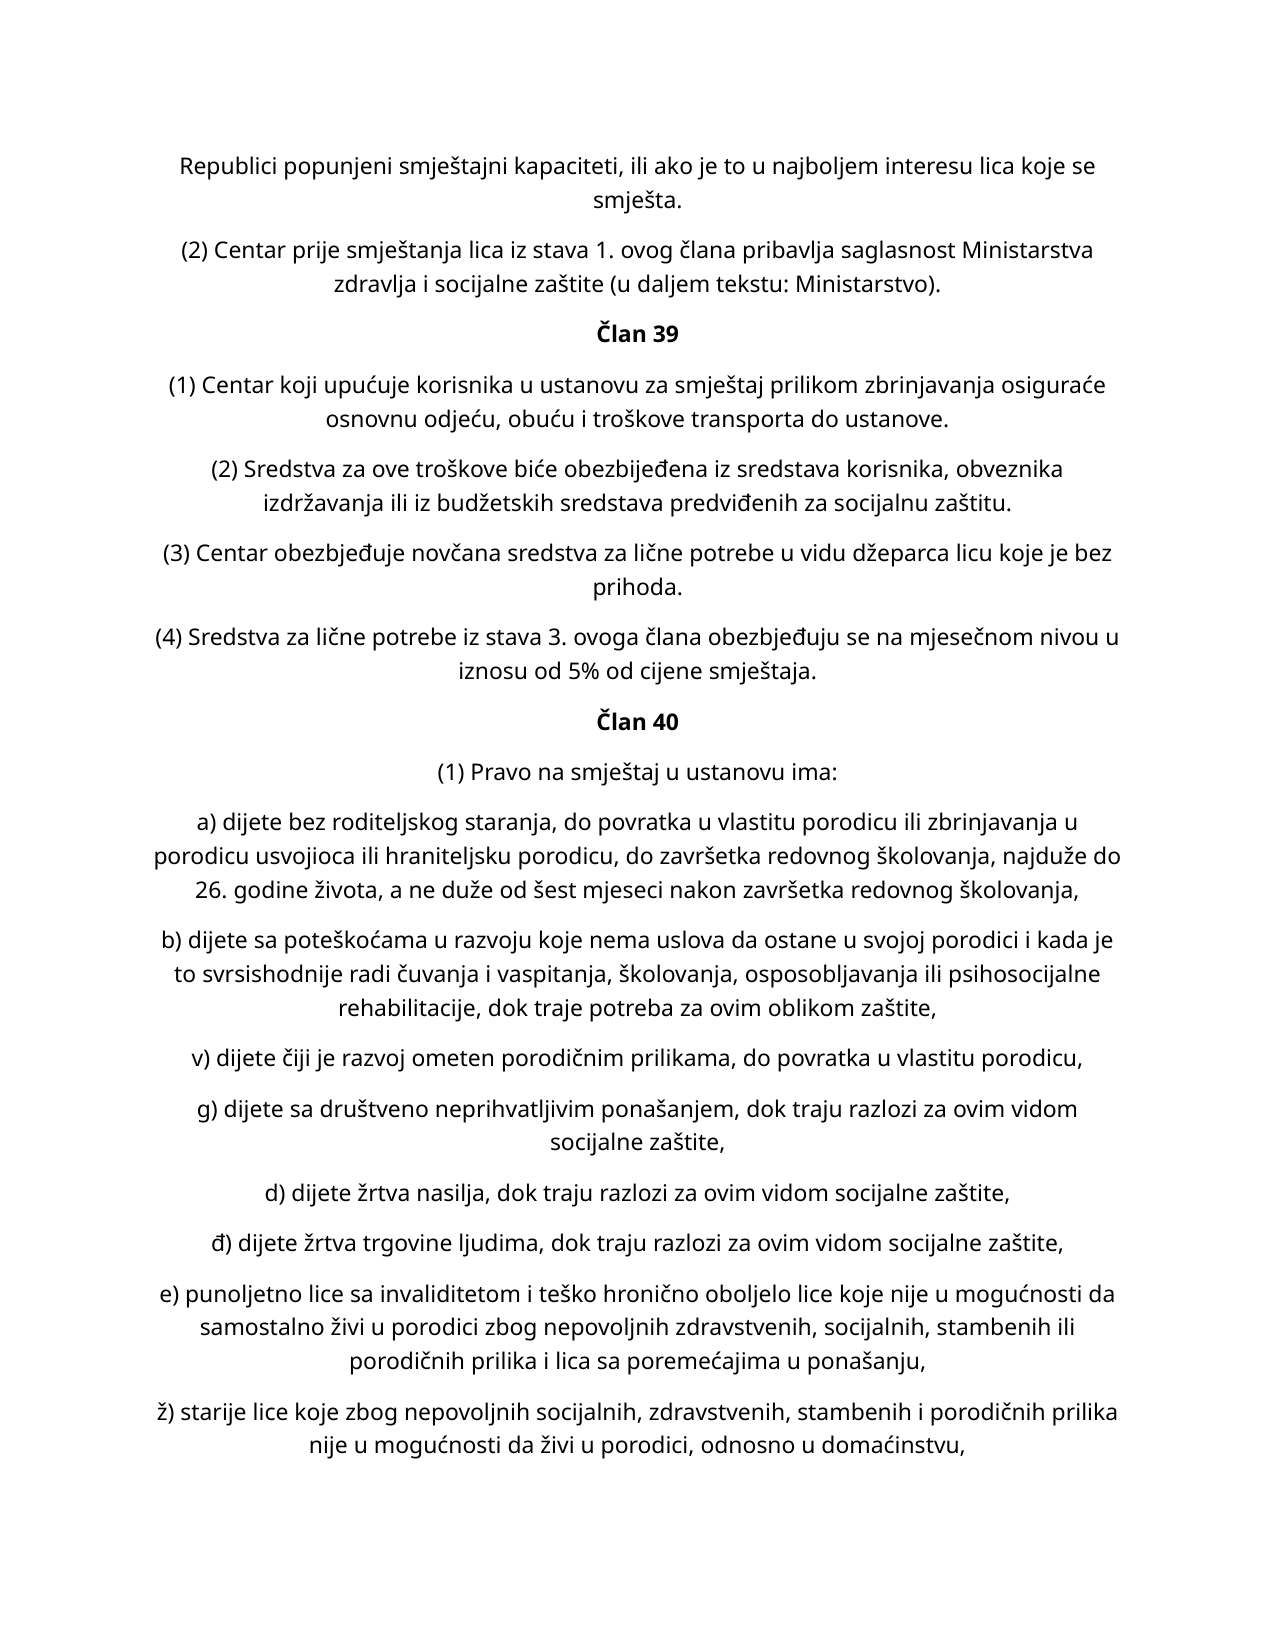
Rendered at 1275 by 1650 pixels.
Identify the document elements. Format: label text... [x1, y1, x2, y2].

text (2) Sredstva za ove troškove biće obezbijeđena iz sredstava korisnika, obveznika izdržavanja ili iz budžetskih sredstava predviđenih za socijalnu zaštitu. [150, 453, 1125, 518]
text d) dijete žrtva nasilja, dok traju razlozi za ovim vidom socijalne zaštite, [150, 1177, 1125, 1208]
text (1) Centar koji upućuje korisnika u ustanovu za smještaj prilikom zbrinjavanja osiguraće osnovnu odjeću, obuću i troškove transporta do ustanove. [150, 369, 1125, 434]
text (3) Centar obezbjeđuje novčana sredstva za lične potrebe u vidu džeparca licu koje je bez prihoda. [150, 537, 1125, 602]
text a) dijete bez roditeljskog staranja, do povratka u vlastitu porodicu ili zbrinjavanja u porodicu usvojioca ili hraniteljsku porodicu, do završetka redovnog školovanja, najduže do 26. godine života, a ne duže od šest mjeseci nakon završetka redovnog školovanja, [150, 806, 1125, 905]
text ž) starije lice koje zbog nepovoljnih socijalnih, zdravstvenih, stambenih i porodičnih prilika nije u mogućnosti da živi u porodici, odnosno u domaćinstvu, [150, 1395, 1125, 1460]
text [150, 150, 1125, 215]
text (1) Pravo na smještaj u ustanovu ima: [150, 756, 1125, 787]
text (2) Centar prije smještanja lica iz stava 1. ovog člana pribavlja saglasnost Ministarstva zdravlja i socijalne zaštite (u daljem tekstu: Ministarstvo). [150, 234, 1125, 299]
text Član 40 [150, 705, 1125, 737]
text g) dijete sa društveno neprihvatljivim ponašanjem, dok traju razlozi za ovim vidom socijalne zaštite, [150, 1092, 1125, 1157]
text (4) Sredstva za lične potrebe iz stava 3. ovoga člana obezbjeđuju se na mjesečnom nivou u iznosu od 5% od cijene smještaja. [150, 621, 1125, 686]
text Član 39 [150, 318, 1125, 349]
text e) punoljetno lice sa invaliditetom i teško hronično oboljelo lice koje nije u mogućnosti da samostalno živi u porodici zbog nepovoljnih zdravstvenih, socijalnih, stambenih ili porodičnih prilika i lica sa poremećajima u ponašanju, [150, 1277, 1125, 1376]
text b) dijete sa poteškoćama u razvoju koje nema uslova da ostane u svojoj porodici i kada je to svrsishodnije radi čuvanja i vaspitanja, školovanja, osposobljavanja ili psihosocijalne rehabilitacije, dok traje potreba za ovim oblikom zaštite, [150, 924, 1125, 1023]
text v) dijete čiji je razvoj ometen porodičnim prilikama, do povratka u vlastitu porodicu, [150, 1042, 1125, 1073]
text đ) dijete žrtva trgovine ljudima, dok traju razlozi za ovim vidom socijalne zaštite, [150, 1227, 1125, 1258]
